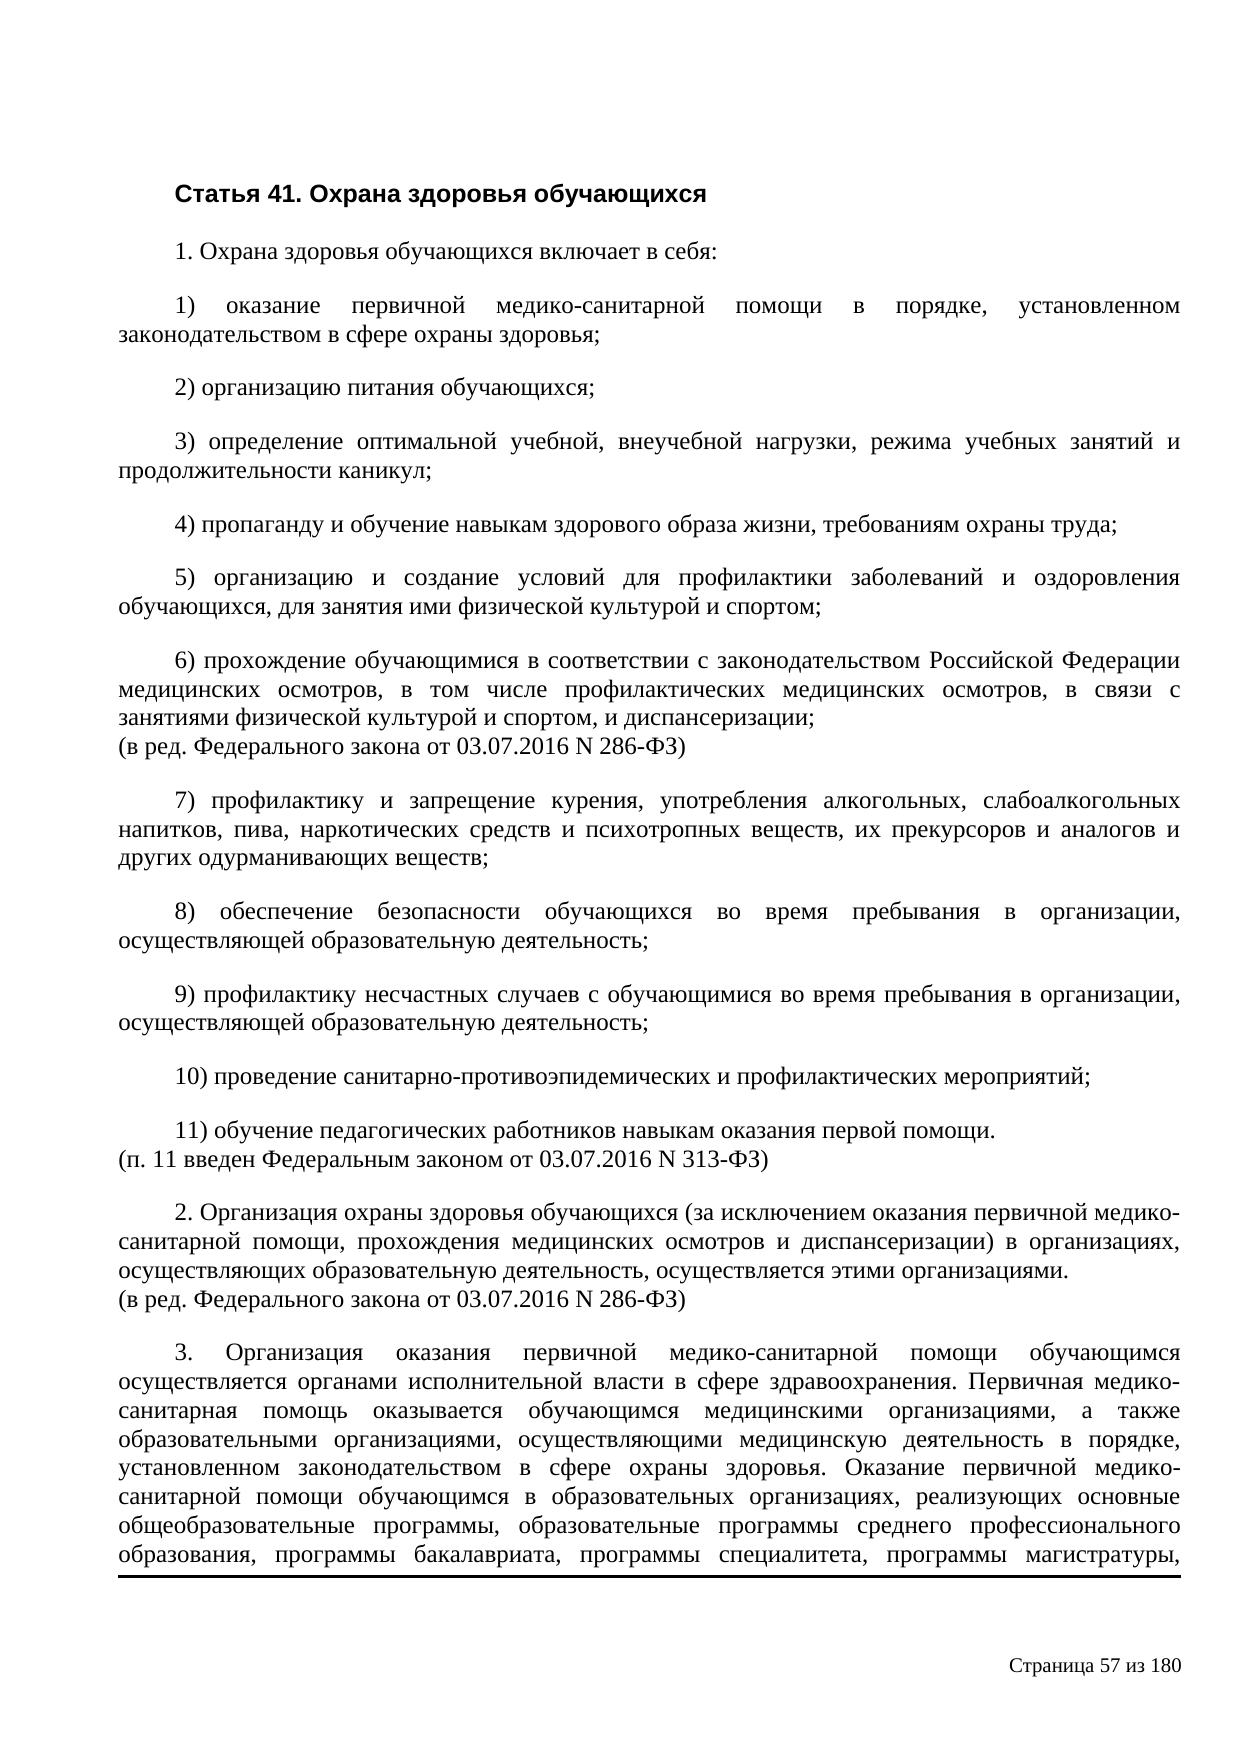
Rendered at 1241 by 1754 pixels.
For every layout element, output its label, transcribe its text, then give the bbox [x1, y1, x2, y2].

text 1. Охрана здоровья обучающихся включает в себя: [118, 236, 1181, 265]
text 11) обучение педагогических работников навыкам оказания первой помощи. [118, 1115, 1181, 1144]
text 9) профилактику несчастных случаев с обучающимися во время пребывания в организации, осуществляющей образовательную деятельность; [118, 979, 1181, 1036]
text 3) определение оптимальной учебной, внеучебной нагрузки, режима учебных занятий и продолжительности каникул; [118, 426, 1181, 484]
text (в ред. Федерального закона от 03.07.2016 N 286-ФЗ) [118, 731, 1181, 760]
text 2) организацию питания обучающихся; [118, 372, 1181, 401]
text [118, 1337, 1181, 1567]
text 8) обеспечение безопасности обучающихся во время пребывания в организации, осуществляющей образовательную деятельность; [118, 896, 1181, 954]
text 6) прохождение обучающимися в соответствии с законодательством Российской Федерации медицинских осмотров, в том числе профилактических медицинских осмотров, в связи с занятиями физической культурой и спортом, и диспансеризации; [118, 645, 1181, 731]
text 1) оказание первичной медико-санитарной помощи в порядке, установленном законодательством в сфере охраны здоровья; [118, 290, 1181, 347]
text 10) проведение санитарно-противоэпидемических и профилактических мероприятий; [118, 1061, 1181, 1090]
text 2. Организация охраны здоровья обучающихся (за исключением оказания первичной медико-санитарной помощи, прохождения медицинских осмотров и диспансеризации) в организациях, осуществляющих образовательную деятельность, осуществляется этими организациями. [118, 1197, 1181, 1284]
text (п. 11 введен Федеральным законом от 03.07.2016 N 313-ФЗ) [118, 1144, 1181, 1172]
title Статья 41. Охрана здоровья обучающихся [118, 179, 1181, 207]
text (в ред. Федерального закона от 03.07.2016 N 286-ФЗ) [118, 1284, 1181, 1312]
text 7) профилактику и запрещение курения, употребления алкогольных, слабоалкогольных напитков, пива, наркотических средств и психотропных веществ, их прекурсоров и аналогов и других одурманивающих веществ; [118, 785, 1181, 871]
text 5) организацию и создание условий для профилактики заболеваний и оздоровления обучающихся, для занятия ими физической культурой и спортом; [118, 562, 1181, 620]
text 4) пропаганду и обучение навыкам здорового образа жизни, требованиям охраны труда; [118, 509, 1181, 537]
